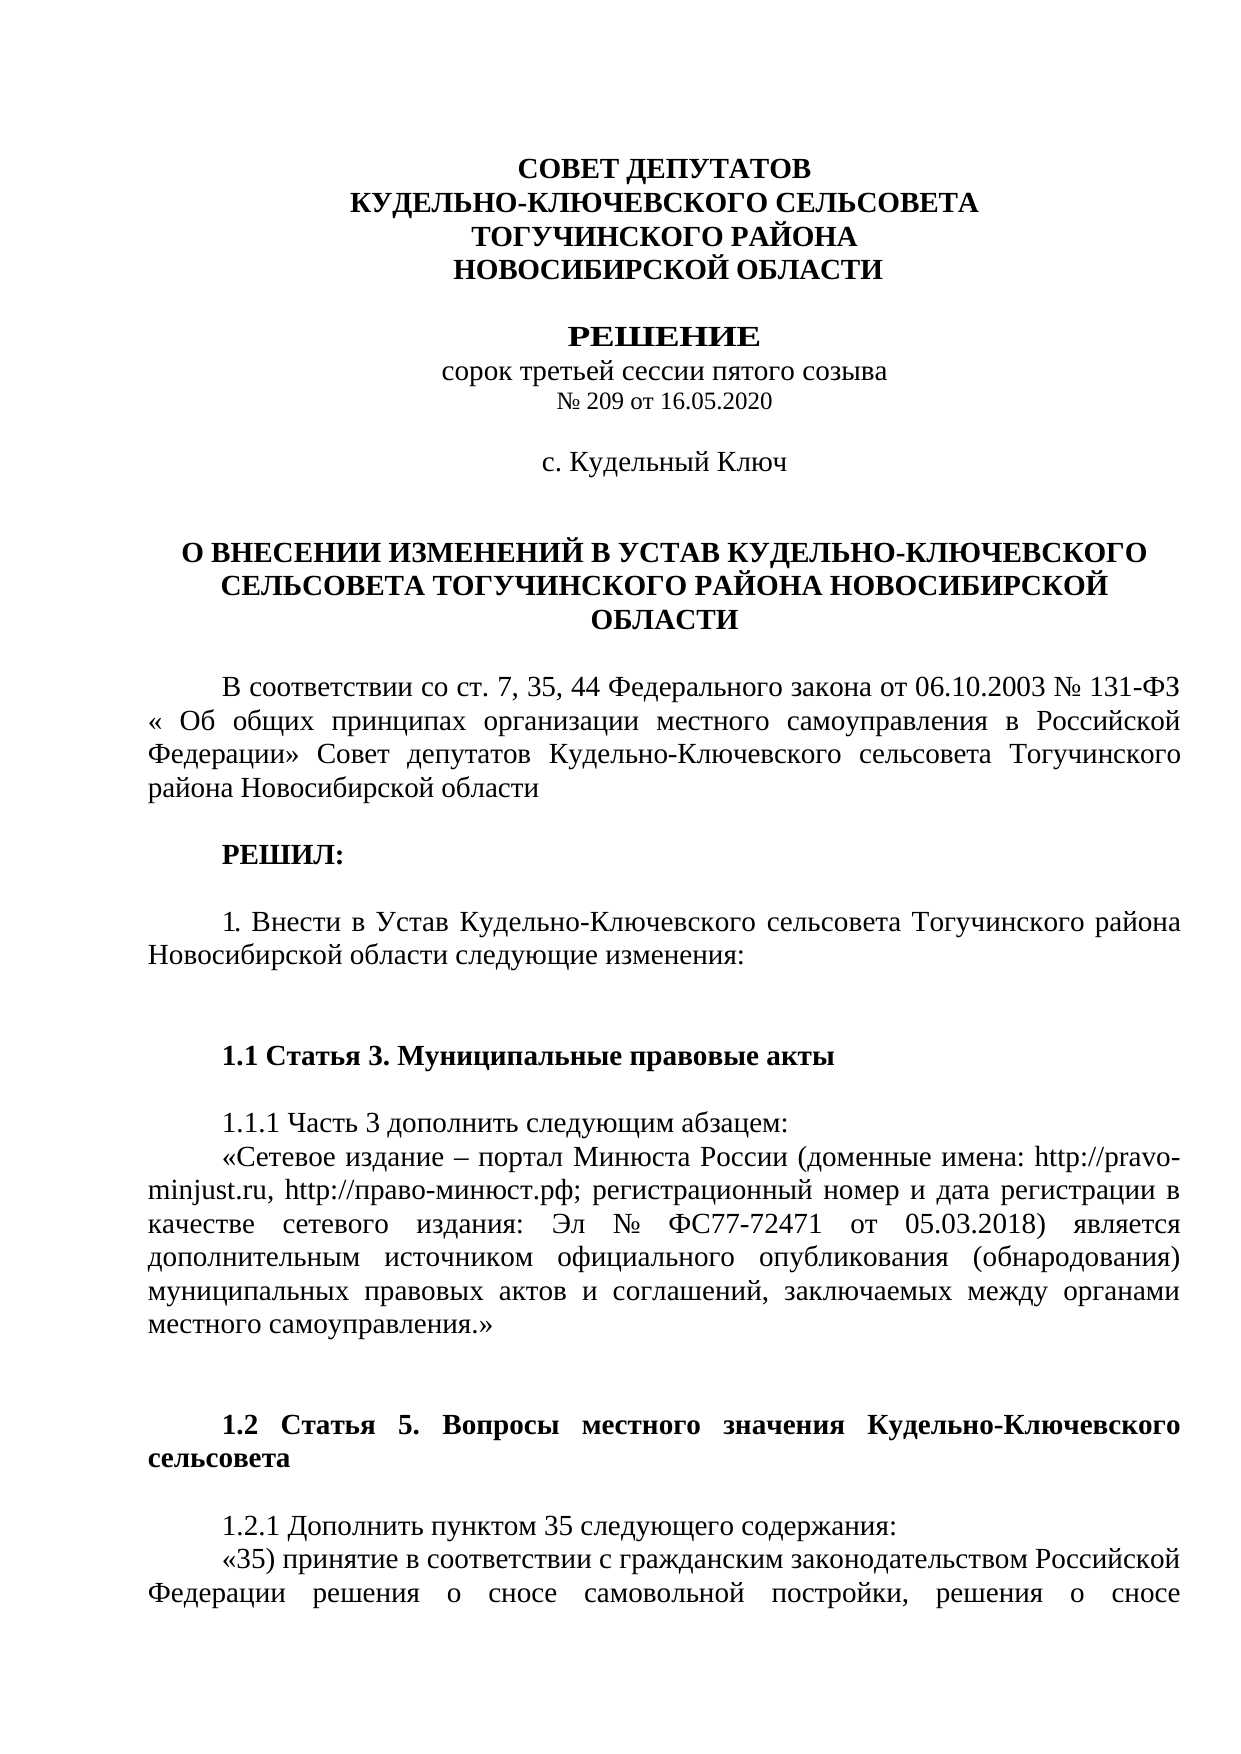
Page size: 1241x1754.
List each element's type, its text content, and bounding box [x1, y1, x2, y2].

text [148, 1541, 1181, 1608]
text 1.1 Статья 3. Муниципальные правовые акты [148, 1038, 1181, 1072]
text 1.2 Статья 5. Вопросы местного значения Кудельно-Ключевского сельсовета [148, 1407, 1181, 1474]
text сорок третьей сессии пятого созыва [148, 353, 1181, 386]
text В соответствии со ст. 7, 35, 44 Федерального закона от 06.10.2003 № 131-ФЗ « Об общих принципах организации местного самоуправления в Российской Федерации» Совет депутатов Кудельно-Ключевского сельсовета Тогучинского района Новосибирской области [148, 669, 1181, 803]
text с. Кудельный Ключ [148, 444, 1181, 477]
text РЕШЕНИЕ [148, 319, 1181, 353]
text «Сетевое издание – портал Минюста России (доменные имена: http://pravo-minjust.ru, http://право-минюст.рф; регистрационный номер и дата регистрации в качестве сетевого издания: Эл № ФС77-72471 от 05.03.2018) является дополнительным источником официального опубликования (обнародования) муниципальных правовых актов и соглашений, заключаемых между органами местного самоуправления.» [148, 1139, 1181, 1340]
text СОВЕТ ДЕПУТАТОВ [148, 152, 1181, 185]
text КУДЕЛЬНО-КЛЮЧЕВСКОГО СЕЛЬСОВЕТА [148, 185, 1181, 219]
text ТОГУЧИНСКОГО РАЙОНА [148, 219, 1181, 252]
text РЕШИЛ: [148, 837, 1181, 870]
text 1.2.1 Дополнить пунктом 35 следующего содержания: [148, 1508, 1181, 1541]
text НОВОСИБИРСКОЙ ОБЛАСТИ [148, 252, 1181, 286]
text 1.1.1 Часть 3 дополнить следующим абзацем: [148, 1105, 1181, 1139]
text 1. Внести в Устав Кудельно-Ключевского сельсовета Тогучинского района Новосибирской области следующие изменения: [148, 904, 1181, 971]
text № 209 от 16.05.2020 [148, 386, 1181, 415]
text О ВНЕСЕНИИ ИЗМЕНЕНИЙ В УСТАВ КУДЕЛЬНО-КЛЮЧЕВСКОГО СЕЛЬСОВЕТА ТОГУЧИНСКОГО РАЙОНА НОВОСИБИРСКОЙ ОБЛАСТИ [148, 535, 1181, 636]
